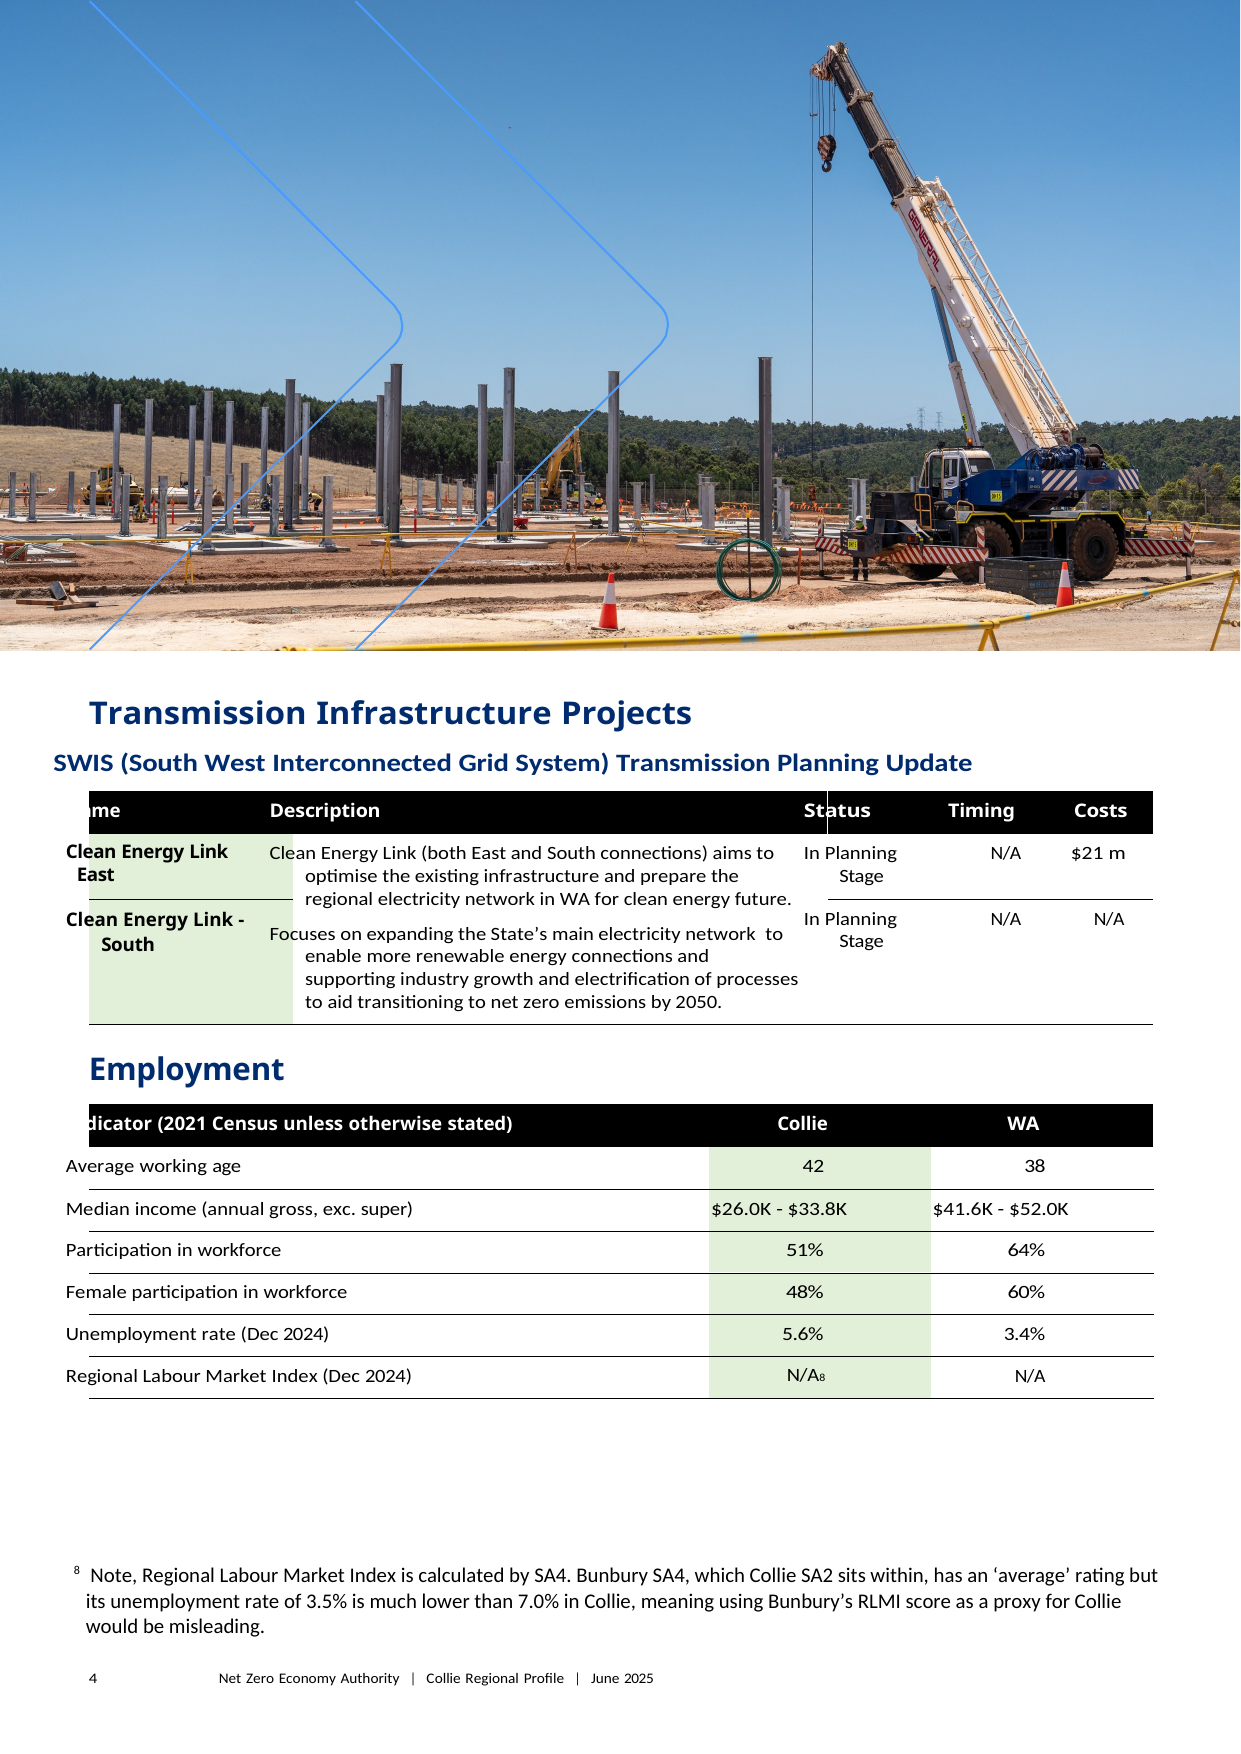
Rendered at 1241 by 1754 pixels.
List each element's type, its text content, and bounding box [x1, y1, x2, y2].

table_header Status [828, 791, 950, 834]
table_cell $26.0K - $33.8K [709, 1190, 931, 1231]
table_cell N/A [950, 834, 1051, 899]
table_cell $41.6K - $52.0K [931, 1190, 1153, 1231]
table_cell 64% [931, 1232, 1153, 1272]
picture [91, 0, 666, 651]
table_header Timing [950, 791, 1051, 834]
table_cell In Planning Stage [828, 834, 950, 899]
table_cell N/A [931, 1357, 1153, 1398]
table_cell 48% [709, 1274, 931, 1314]
table_cell 5.6% [709, 1315, 931, 1356]
subtitle Transmission Infrastructure Projects [88, 691, 1166, 733]
table_header Description [293, 791, 827, 834]
text SWIS (South West Interconnected Grid System) Transmission Planning Update [53, 747, 1166, 778]
table_cell Female participation in workforce [89, 1274, 709, 1314]
table_cell $21 m [1051, 834, 1153, 899]
picture [357, 0, 1241, 651]
table_cell 60% [931, 1274, 1153, 1314]
table_cell Average working age [89, 1147, 709, 1189]
table_cell 51% [709, 1232, 931, 1272]
picture [0, 0, 401, 651]
table_cell Clean Energy Link - East [89, 834, 293, 899]
table_header Costs [1051, 791, 1153, 834]
table_header WA [931, 1104, 1153, 1147]
table_cell 3.4% [931, 1315, 1153, 1356]
table_cell Clean Energy Link - South [89, 900, 293, 1024]
table_cell N/A [1051, 900, 1153, 1024]
table_cell Participation in workforce [89, 1232, 709, 1272]
table_cell N/A [709, 1357, 931, 1398]
table_cell 38 [931, 1147, 1153, 1189]
table_cell Unemployment rate (Dec 2024) [89, 1315, 709, 1356]
table_cell Median income (annual gross, exc. super) [89, 1190, 709, 1231]
table_cell Regional Labour Market Index (Dec 2024) [89, 1357, 709, 1398]
table_cell Clean Energy Link (both East and South connections) aims to optimise the existing infrastructure and prepare the regional electricity network in WA for clean energy future. Focuses on expanding the State’s main electricity network to enable more renewable energy connections and supporting industry growth and electrification of processes to aid transitioning to net zero emissions by 2050. [293, 834, 827, 1024]
table_header Collie [709, 1104, 931, 1147]
table_header Indicator (2021 Census unless otherwise stated) [89, 1104, 709, 1147]
table_cell N/A [950, 900, 1051, 1024]
table_header Name [89, 791, 293, 834]
table_cell 42 [709, 1147, 931, 1189]
subtitle Employment [88, 1047, 1166, 1090]
table_cell In Planning Stage [828, 900, 950, 1024]
